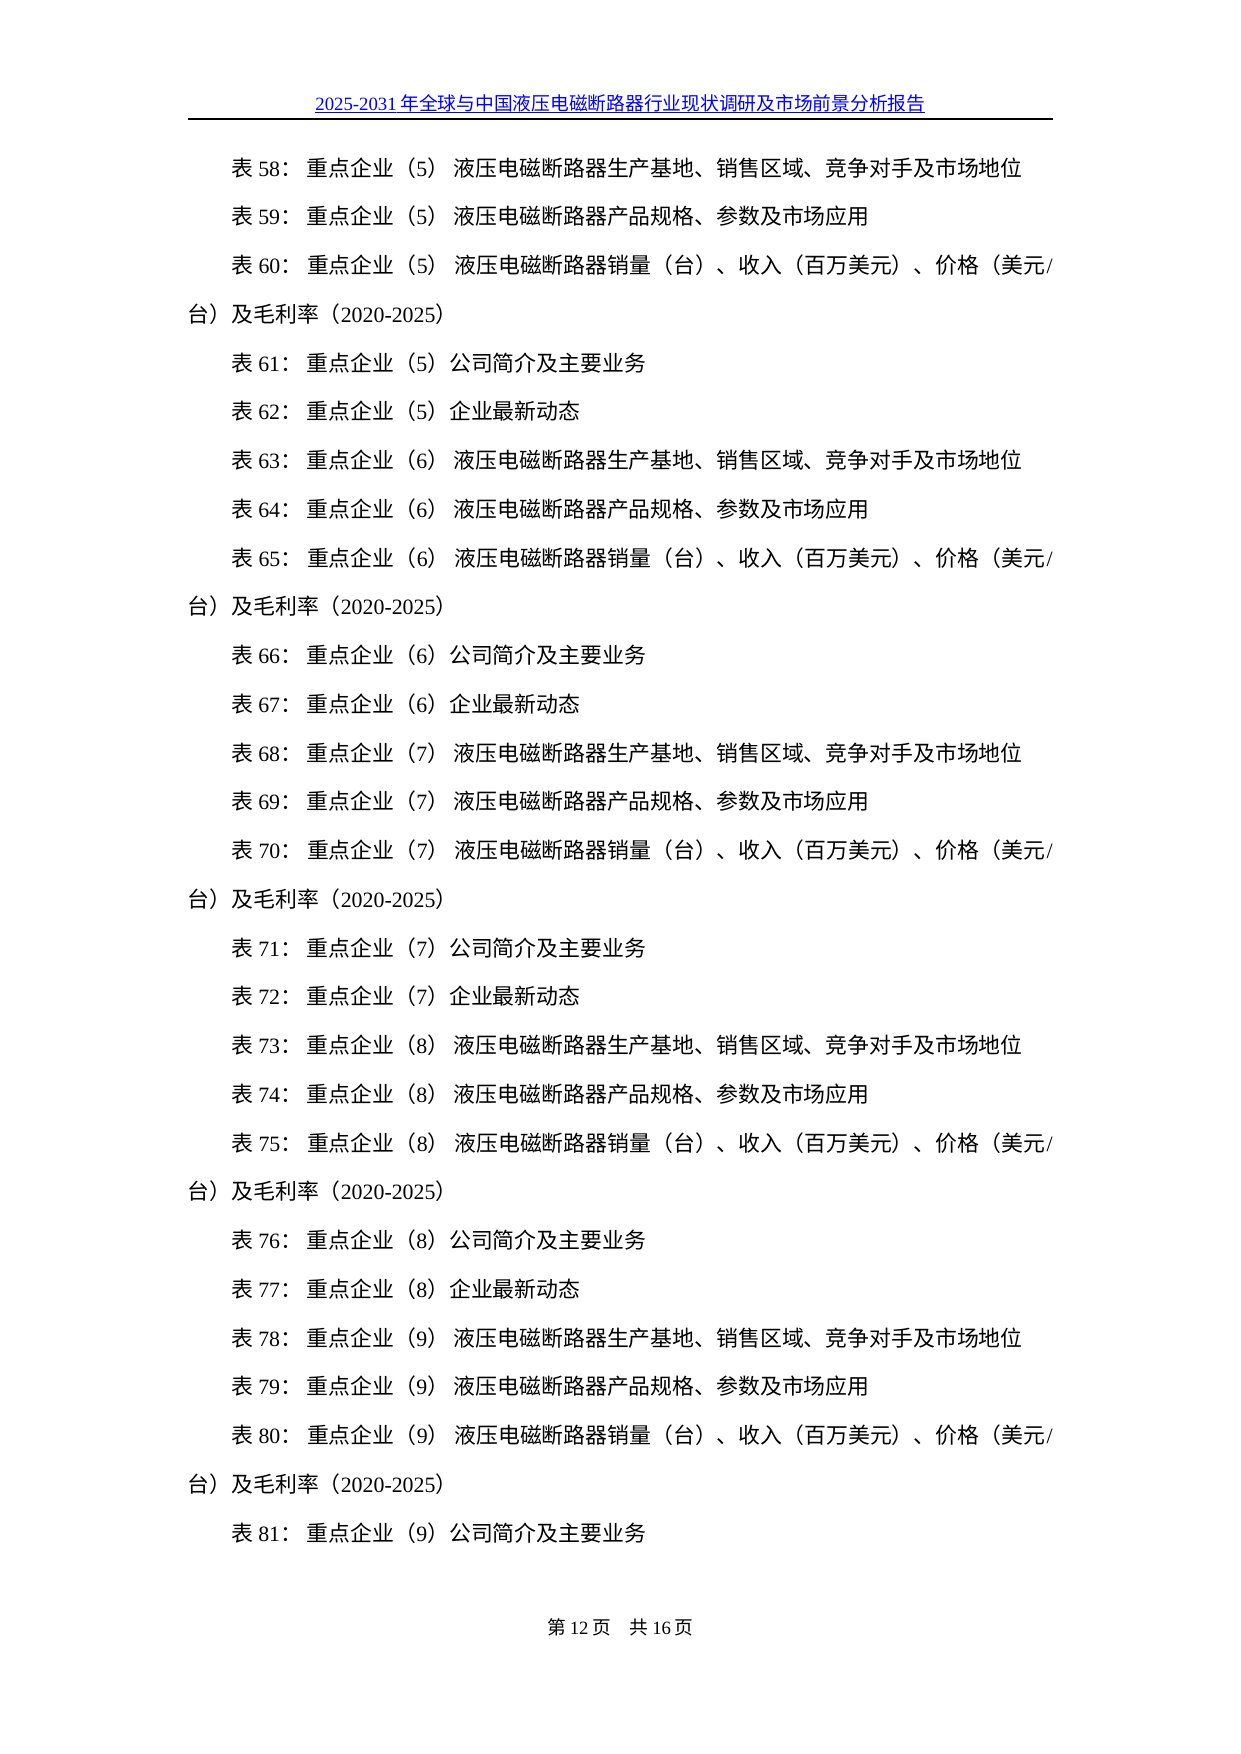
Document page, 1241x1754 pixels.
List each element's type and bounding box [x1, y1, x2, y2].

text [187, 150, 1053, 1548]
